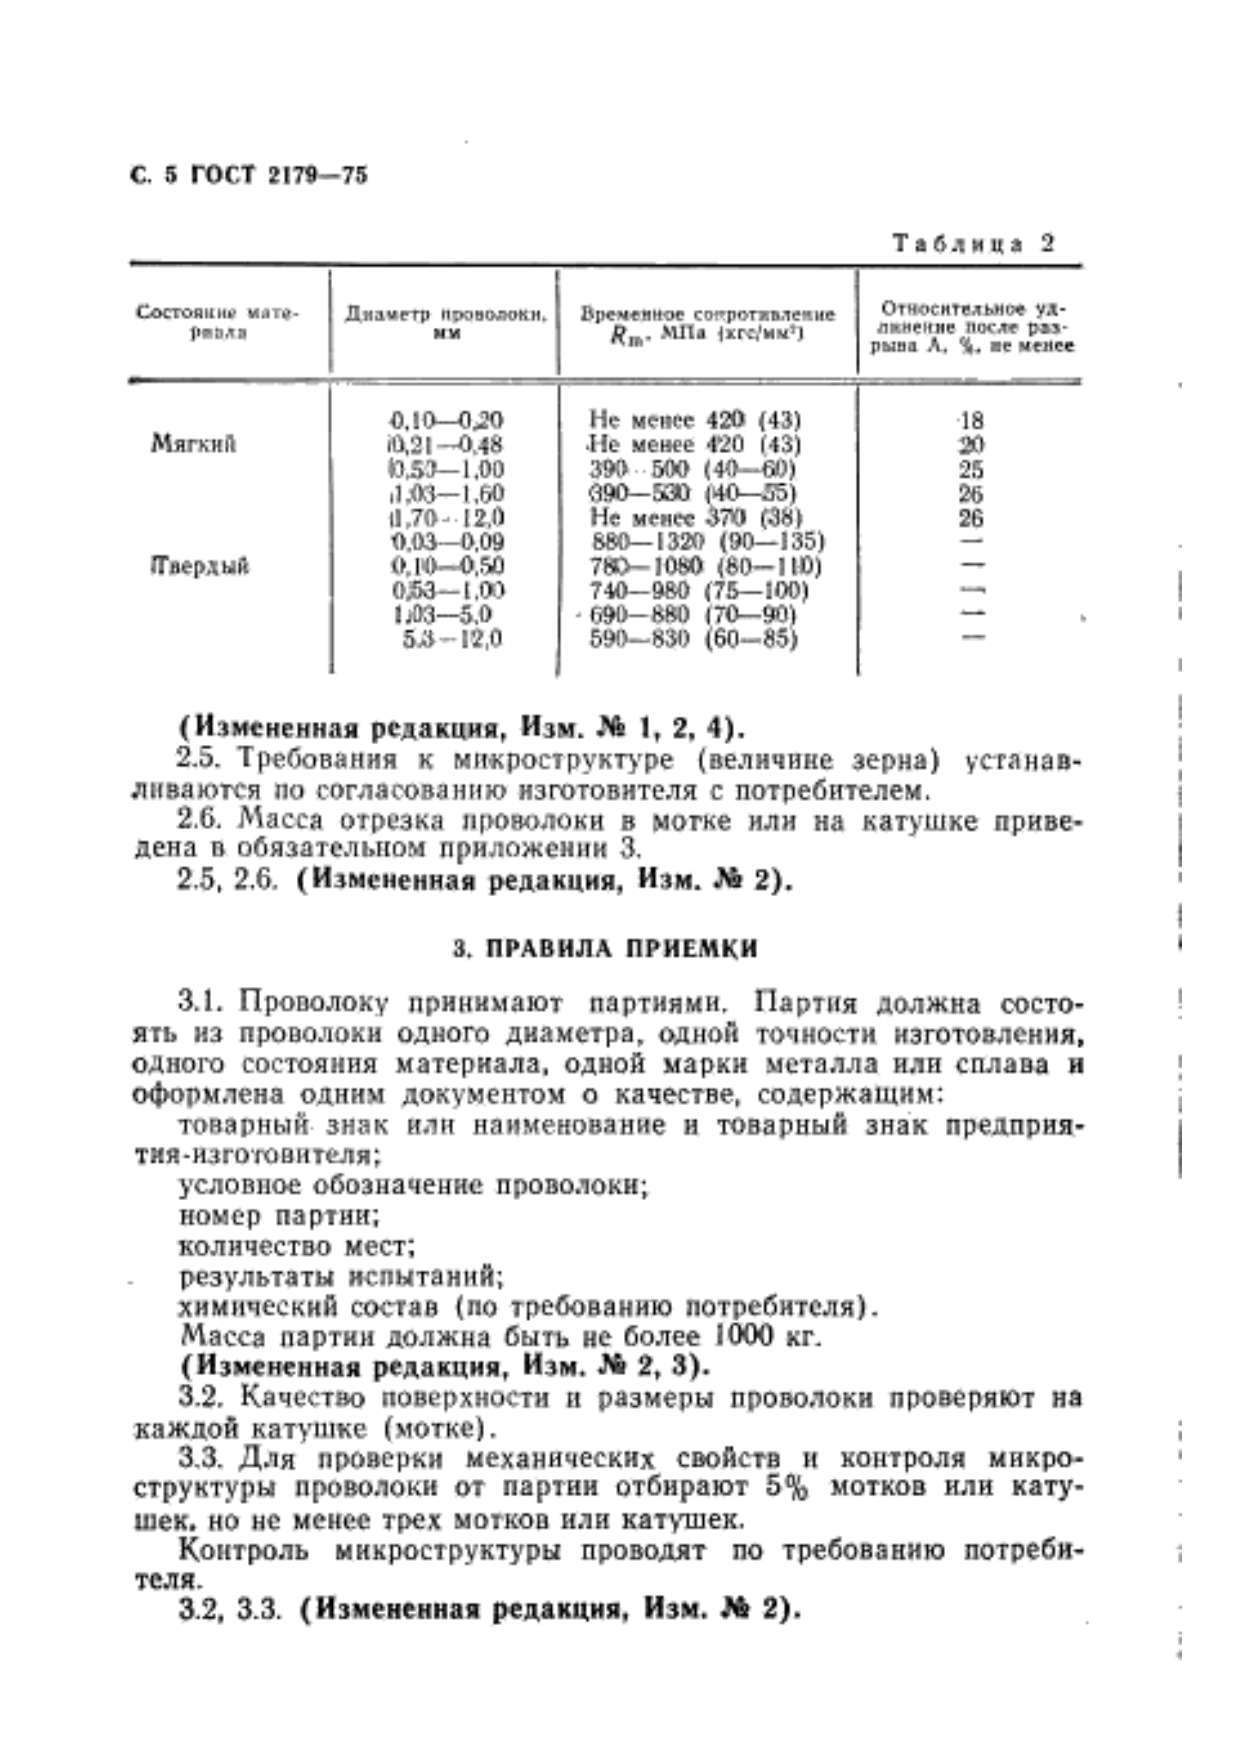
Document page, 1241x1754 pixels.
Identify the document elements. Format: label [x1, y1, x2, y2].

picture [59, 41, 1182, 1697]
